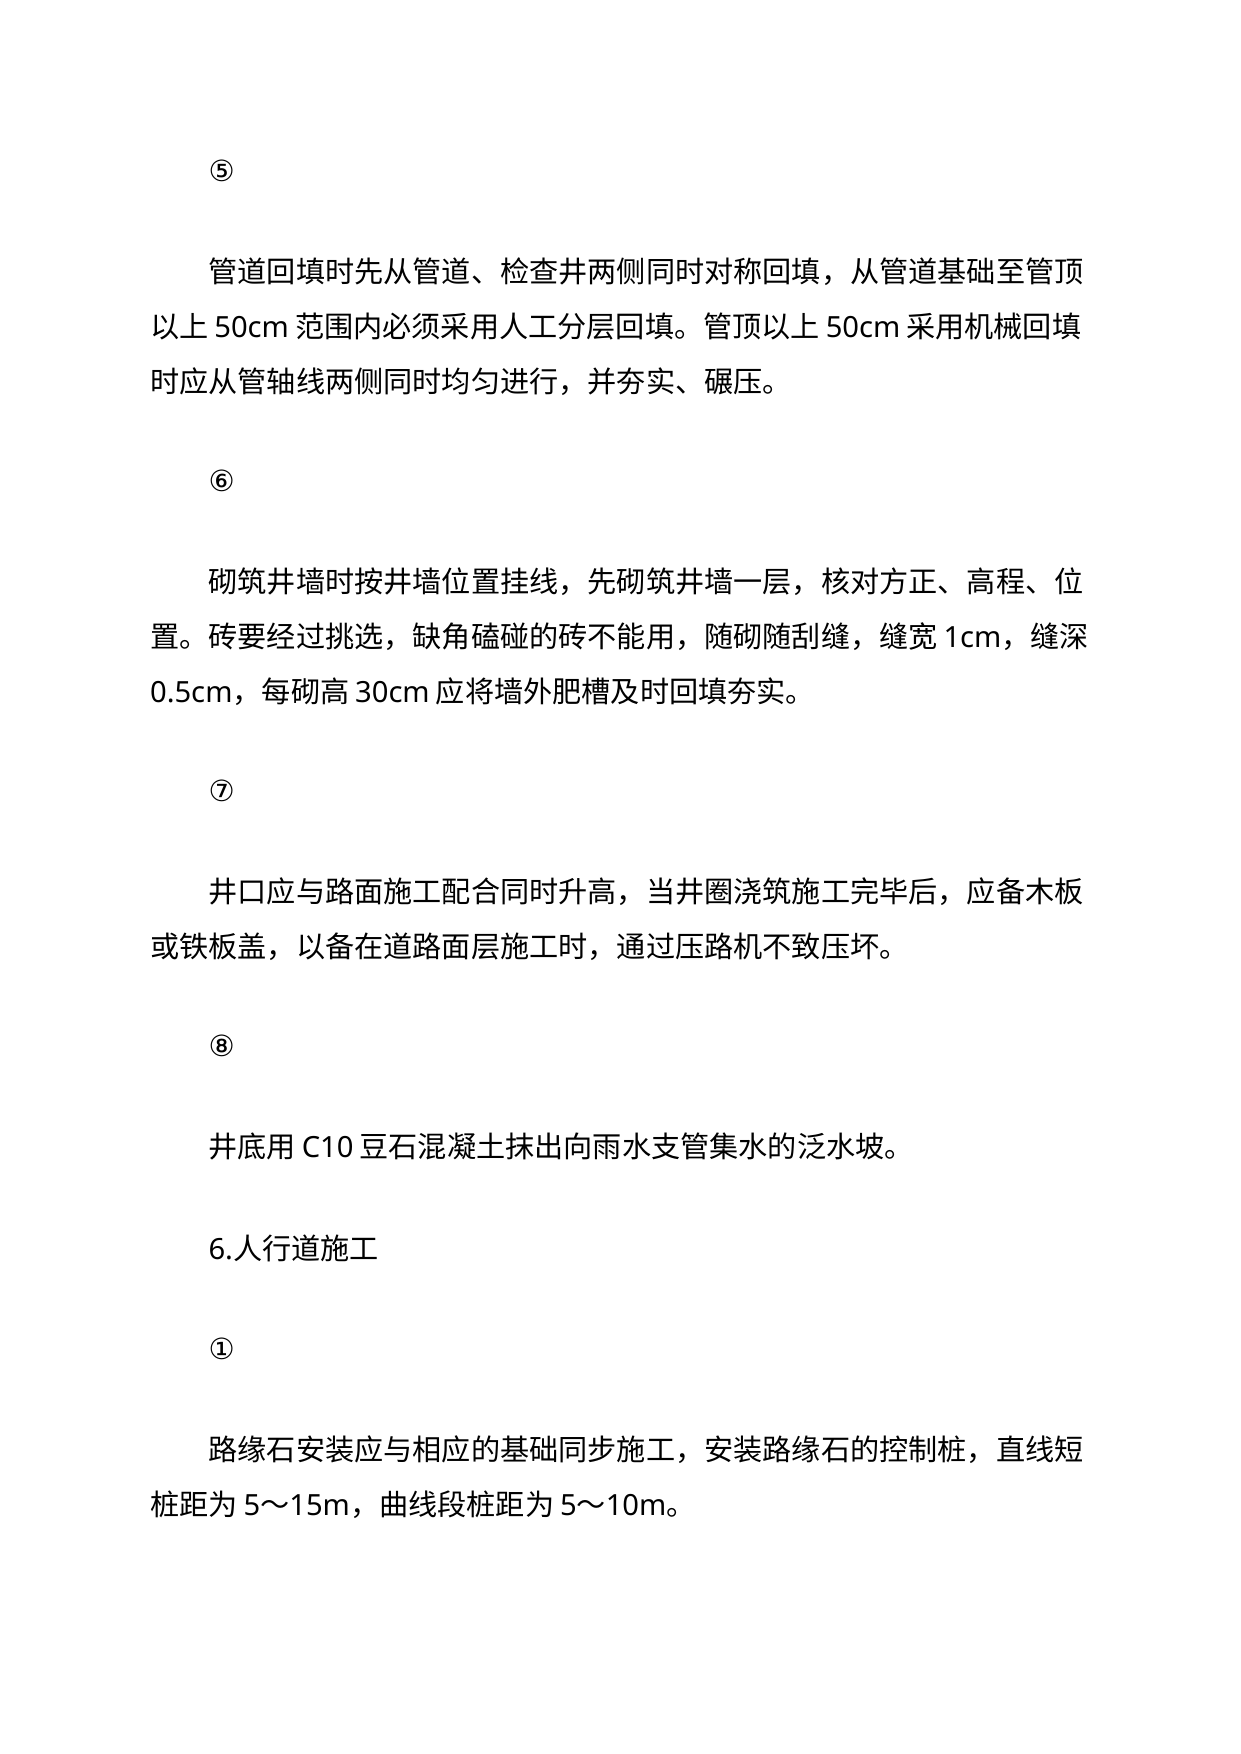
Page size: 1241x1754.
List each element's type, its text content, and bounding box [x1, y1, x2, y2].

text ⑦ [150, 770, 1090, 810]
text 井底用C10豆石混凝土抹出向雨水支管集水的泛水坡。 [150, 1124, 1090, 1166]
text 路缘石安装应与相应的基础同步施工，安装路缘石的控制桩，直线短桩距为5～15m，曲线段桩距为5～10m。 [150, 1426, 1090, 1524]
text ⑥ [150, 460, 1090, 500]
text ① [150, 1328, 1090, 1368]
text 井口应与路面施工配合同时升高，当井圈浇筑施工完毕后，应备木板或铁板盖，以备在道路面层施工时，通过压路机不致压坏。 [150, 869, 1090, 966]
text 砌筑井墙时按井墙位置挂线，先砌筑井墙一层，核对方正、高程、位置。砖要经过挑选，缺角磕碰的砖不能用，随砌随刮缝，缝宽1cm，缝深0.5cm，每砌高30cm应将墙外肥槽及时回填夯实。 [150, 558, 1090, 711]
text 6.人行道施工 [150, 1226, 1090, 1268]
text ⑤ [150, 150, 1090, 190]
text ⑧ [150, 1026, 1090, 1065]
text 管道回填时先从管道、检查井两侧同时对称回填，从管道基础至管顶以上50cm范围内必须采用人工分层回填。管顶以上50cm采用机械回填时应从管轴线两侧同时均匀进行，并夯实、碾压。 [150, 248, 1090, 401]
